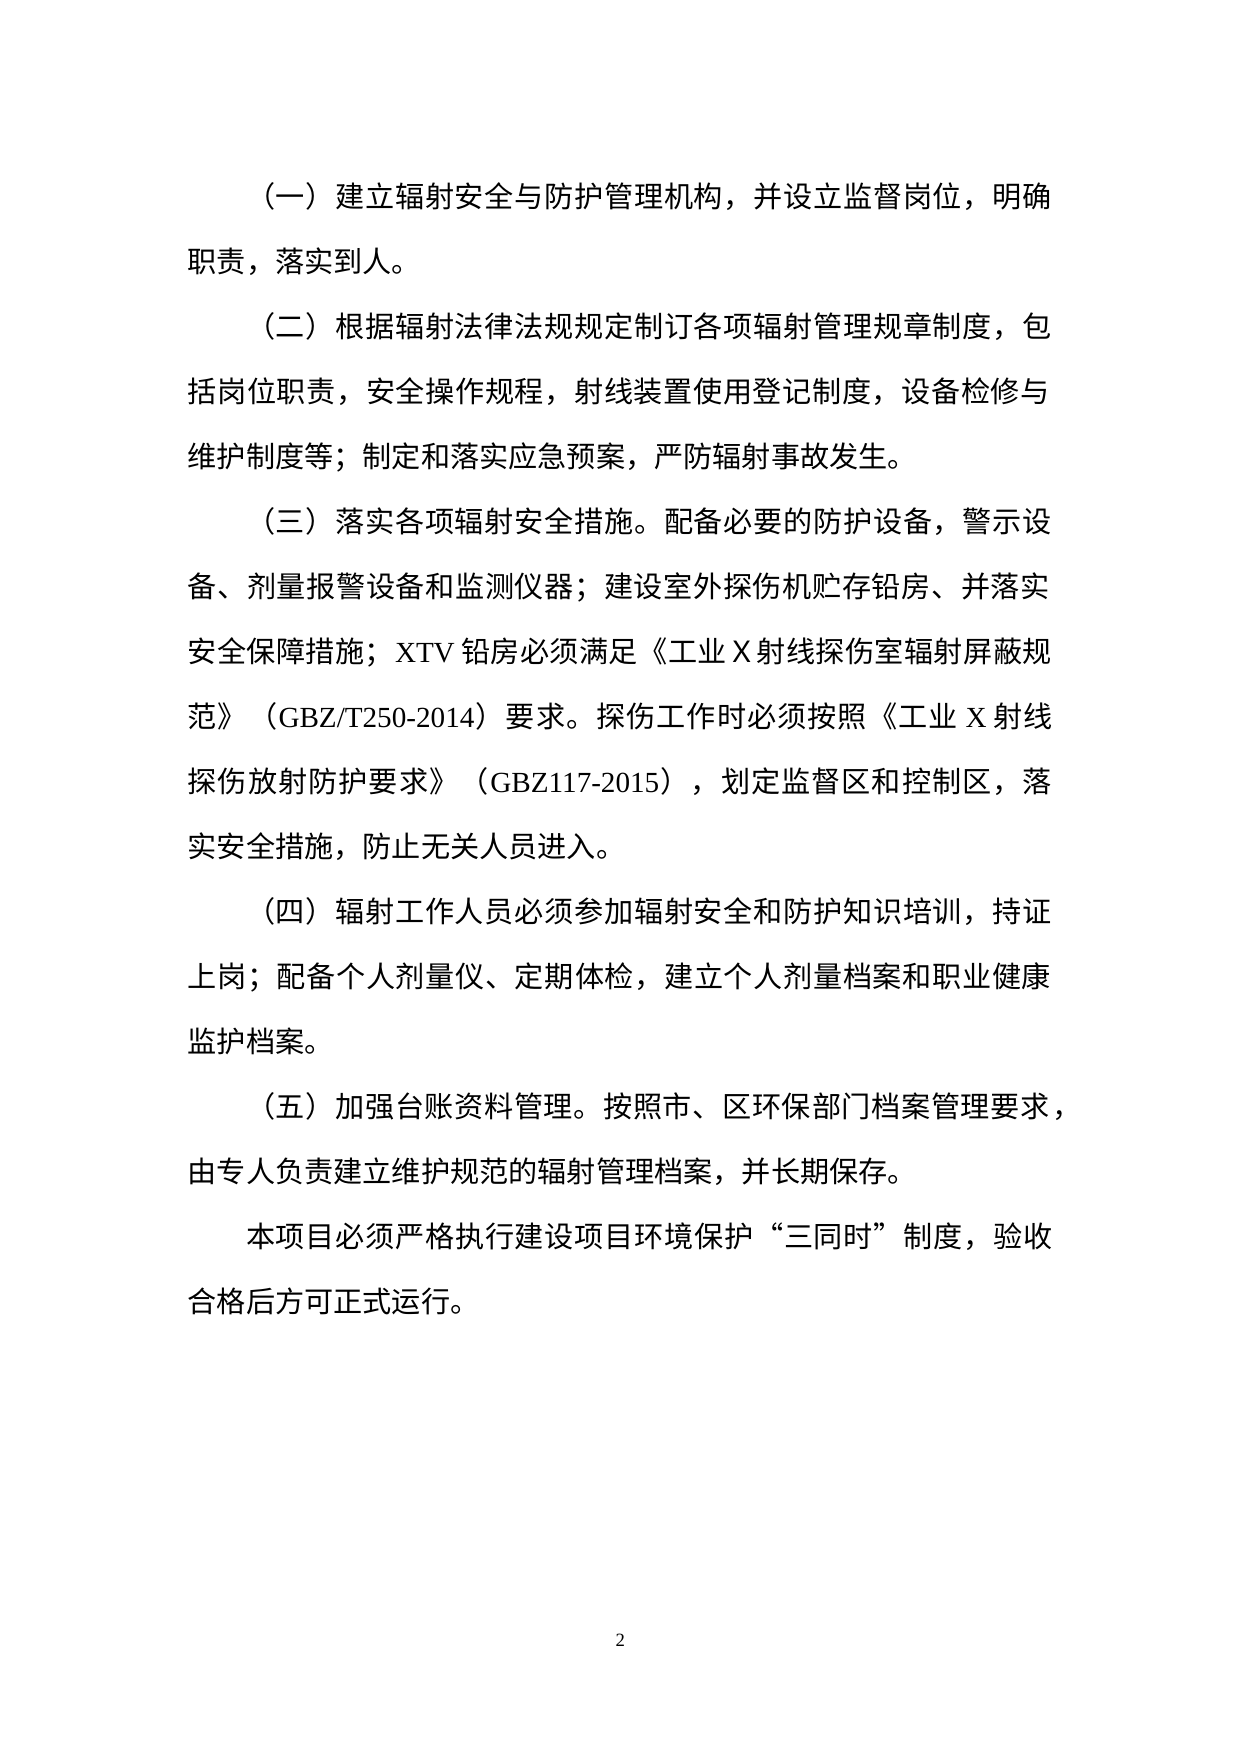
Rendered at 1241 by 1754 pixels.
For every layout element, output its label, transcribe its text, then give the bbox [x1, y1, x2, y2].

text （二）根据辐射法律法规规定制订各项辐射管理规章制度，包括岗位职责，安全操作规程，射线装置使用登记制度，设备检修与维护制度等；制定和落实应急预案，严防辐射事故发生。 [187, 292, 1053, 487]
text （五）加强台账资料管理。按照市、区环保部门档案管理要求，由专人负责建立维护规范的辐射管理档案，并长期保存。 [187, 1072, 1053, 1202]
text （四）辐射工作人员必须参加辐射安全和防护知识培训，持证上岗；配备个人剂量仪、定期体检，建立个人剂量档案和职业健康监护档案。 [187, 877, 1053, 1072]
text （一）建立辐射安全与防护管理机构，并设立监督岗位，明确职责，落实到人。 [187, 162, 1053, 292]
text （三）落实各项辐射安全措施。配备必要的防护设备，警示设备、剂量报警设备和监测仪器；建设室外探伤机贮存铅房、并落实安全保障措施；XTV铅房必须满足《工业Ｘ射线探伤室辐射屏蔽规范》（GBZ/T250-2014）要求。探伤工作时必须按照《工业X射线探伤放射防护要求》（GBZ117-2015），划定监督区和控制区，落实安全措施，防止无关人员进入。 [187, 487, 1053, 877]
text 本项目必须严格执行建设项目环境保护“三同时”制度，验收合格后方可正式运行。 [187, 1202, 1053, 1332]
